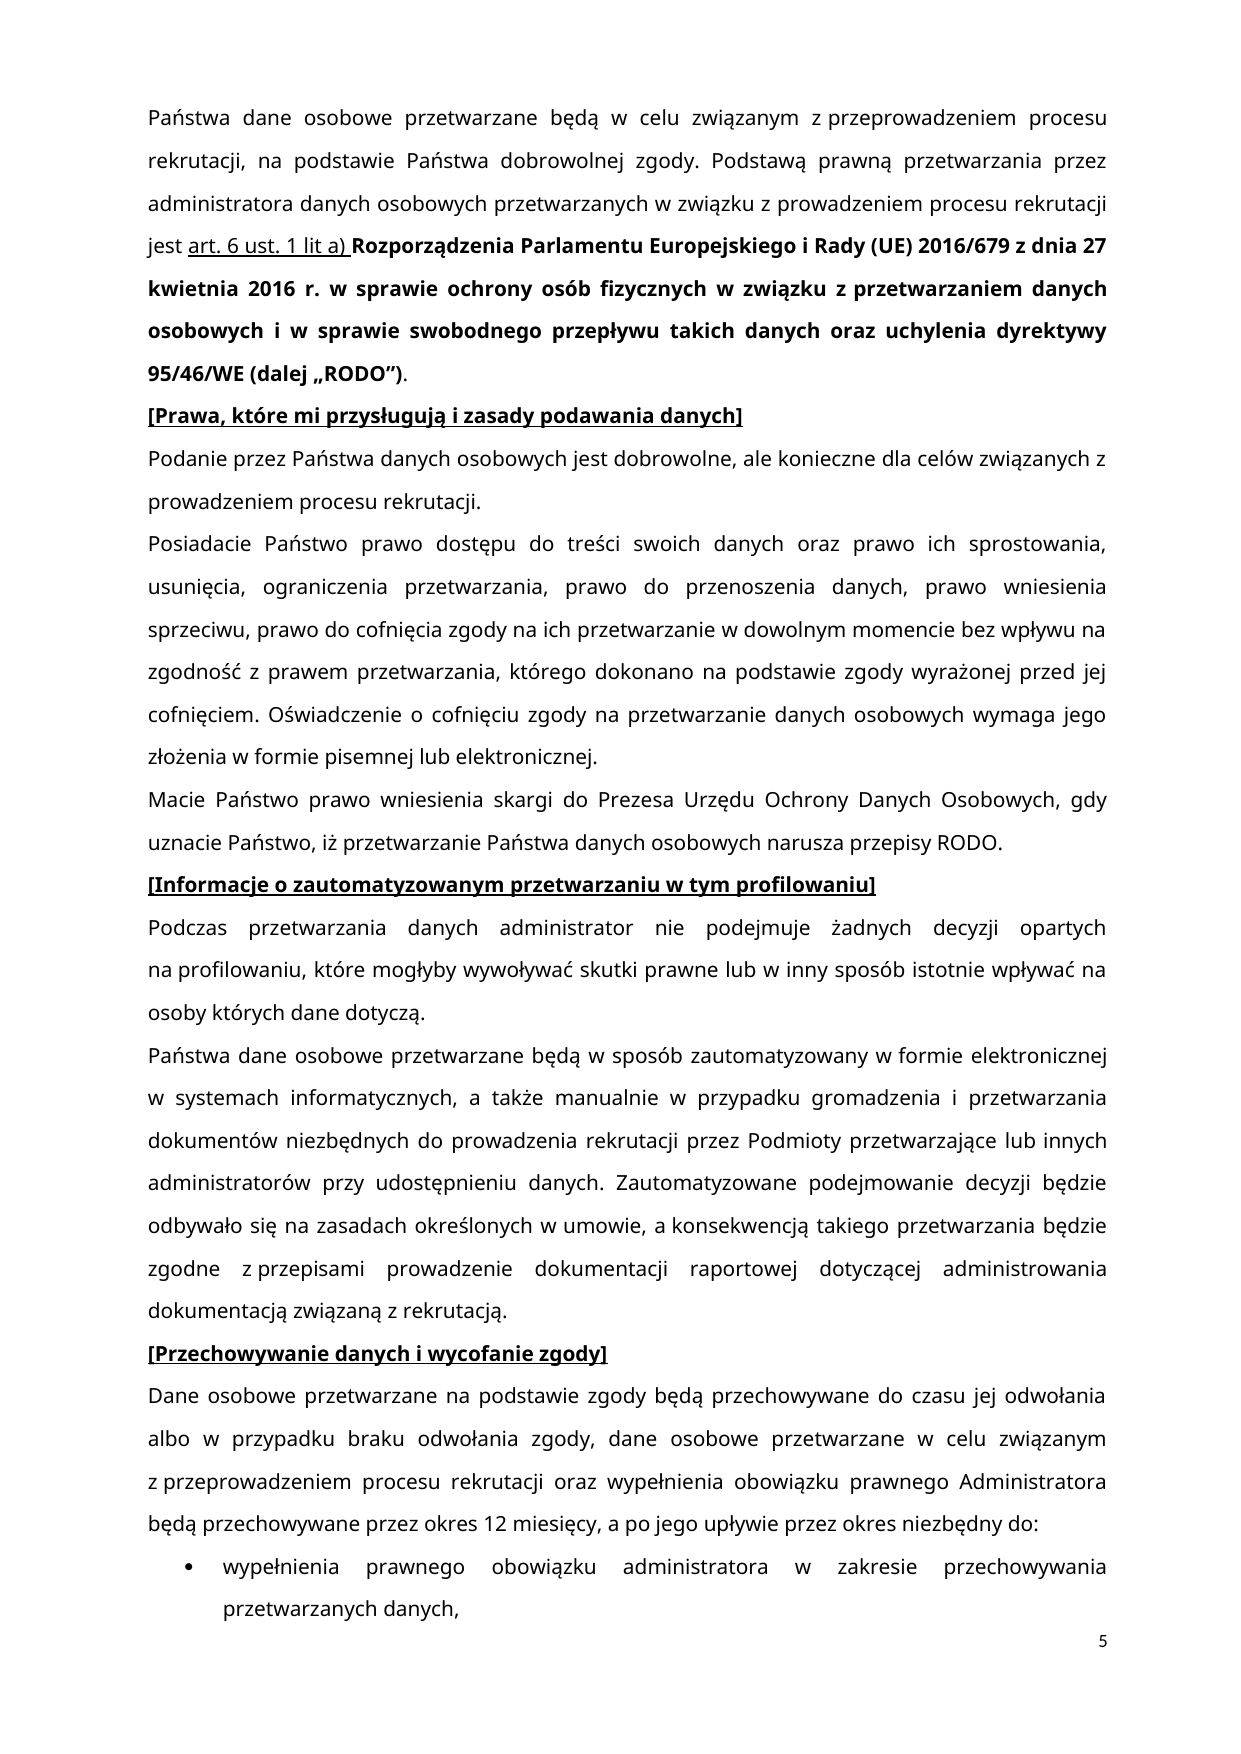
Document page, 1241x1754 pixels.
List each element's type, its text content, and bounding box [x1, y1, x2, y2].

text Podanie przez Państwa danych osobowych jest dobrowolne, ale konieczne dla celów związanych z prowadzeniem procesu rekrutacji. [148, 444, 1107, 515]
text [Prawa, które mi przysługują i zasady podawania danych] [148, 402, 1107, 430]
text [Informacje o zautomatyzowanym przetwarzaniu w tym profilowaniu] [148, 870, 1107, 899]
text Dane osobowe przetwarzane na podstawie zgody będą przechowywane do czasu jej odwołania albo w przypadku braku odwołania zgody, dane osobowe przetwarzane w celu związanym z przeprowadzeniem procesu rekrutacji oraz wypełnienia obowiązku prawnego Administratora będą przechowywane przez okres 12 miesięcy, a po jego upływie przez okres niezbędny do: [148, 1382, 1107, 1538]
text [Przechowywanie danych i wycofanie zgody] [148, 1339, 1107, 1367]
text Państwa dane osobowe przetwarzane będą w celu związanym z przeprowadzeniem procesu rekrutacji, na podstawie Państwa dobrowolnej zgody. Podstawą prawną przetwarzania przez administratora danych osobowych przetwarzanych w związku z prowadzeniem procesu rekrutacji jest art. 6 ust. 1 lit a) Rozporządzenia Parlamentu Europejskiego i Rady (UE) 2016/679 z dnia 27 kwietnia 2016 r. w sprawie ochrony osób fizycznych w związku z przetwarzaniem danych osobowych i w sprawie swobodnego przepływu takich danych oraz uchylenia dyrektywy 95/46/WE (dalej „RODO”). [148, 103, 1107, 387]
list wypełnienia prawnego obowiązku administratora w zakresie przechowywania przetwarzanych danych, [185, 1552, 1107, 1623]
text Posiadacie Państwo prawo dostępu do treści swoich danych oraz prawo ich sprostowania, usunięcia, ograniczenia przetwarzania, prawo do przenoszenia danych, prawo wniesienia sprzeciwu, prawo do cofnięcia zgody na ich przetwarzanie w dowolnym momencie bez wpływu na zgodność z prawem przetwarzania, którego dokonano na podstawie zgody wyrażonej przed jej cofnięciem. Oświadczenie o cofnięciu zgody na przetwarzanie danych osobowych wymaga jego złożenia w formie pisemnej lub elektronicznej. [148, 529, 1107, 771]
text Państwa dane osobowe przetwarzane będą w sposób zautomatyzowany w formie elektronicznej w systemach informatycznych, a także manualnie w przypadku gromadzenia i przetwarzania dokumentów niezbędnych do prowadzenia rekrutacji przez Podmioty przetwarzające lub innych administratorów przy udostępnieniu danych. Zautomatyzowane podejmowanie decyzji będzie odbywało się na zasadach określonych w umowie, a konsekwencją takiego przetwarzania będzie zgodne z przepisami prowadzenie dokumentacji raportowej dotyczącej administrowania dokumentacją związaną z rekrutacją. [148, 1041, 1107, 1325]
text Podczas przetwarzania danych administrator nie podejmuje żadnych decyzji opartych na profilowaniu, które mogłyby wywoływać skutki prawne lub w inny sposób istotnie wpływać na osoby których dane dotyczą. [148, 913, 1107, 1027]
text Macie Państwo prawo wniesienia skargi do Prezesa Urzędu Ochrony Danych Osobowych, gdy uznacie Państwo, iż przetwarzanie Państwa danych osobowych narusza przepisy RODO. [148, 785, 1107, 856]
